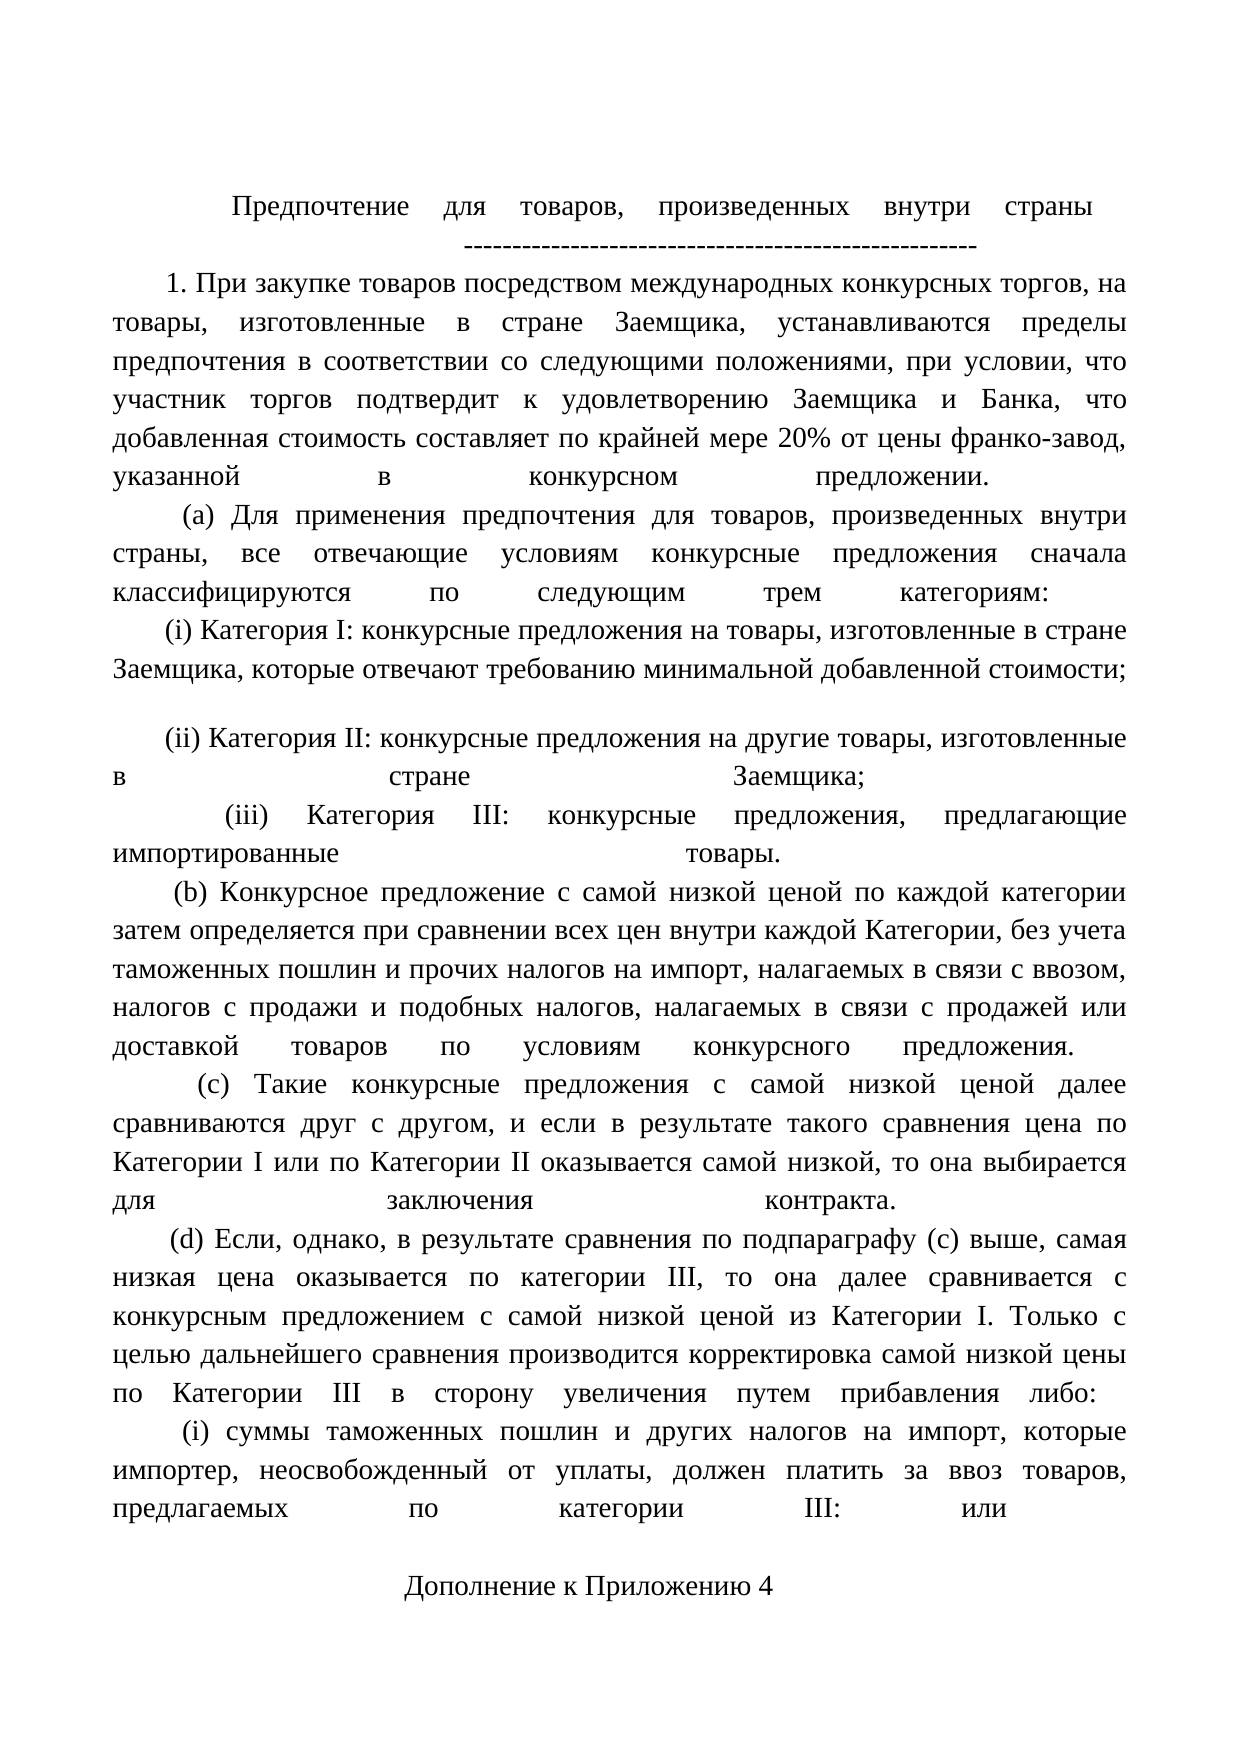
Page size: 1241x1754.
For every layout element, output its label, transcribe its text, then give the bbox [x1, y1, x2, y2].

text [112, 150, 1128, 1563]
text Дополнение к Приложению 4 [112, 1568, 1128, 1601]
